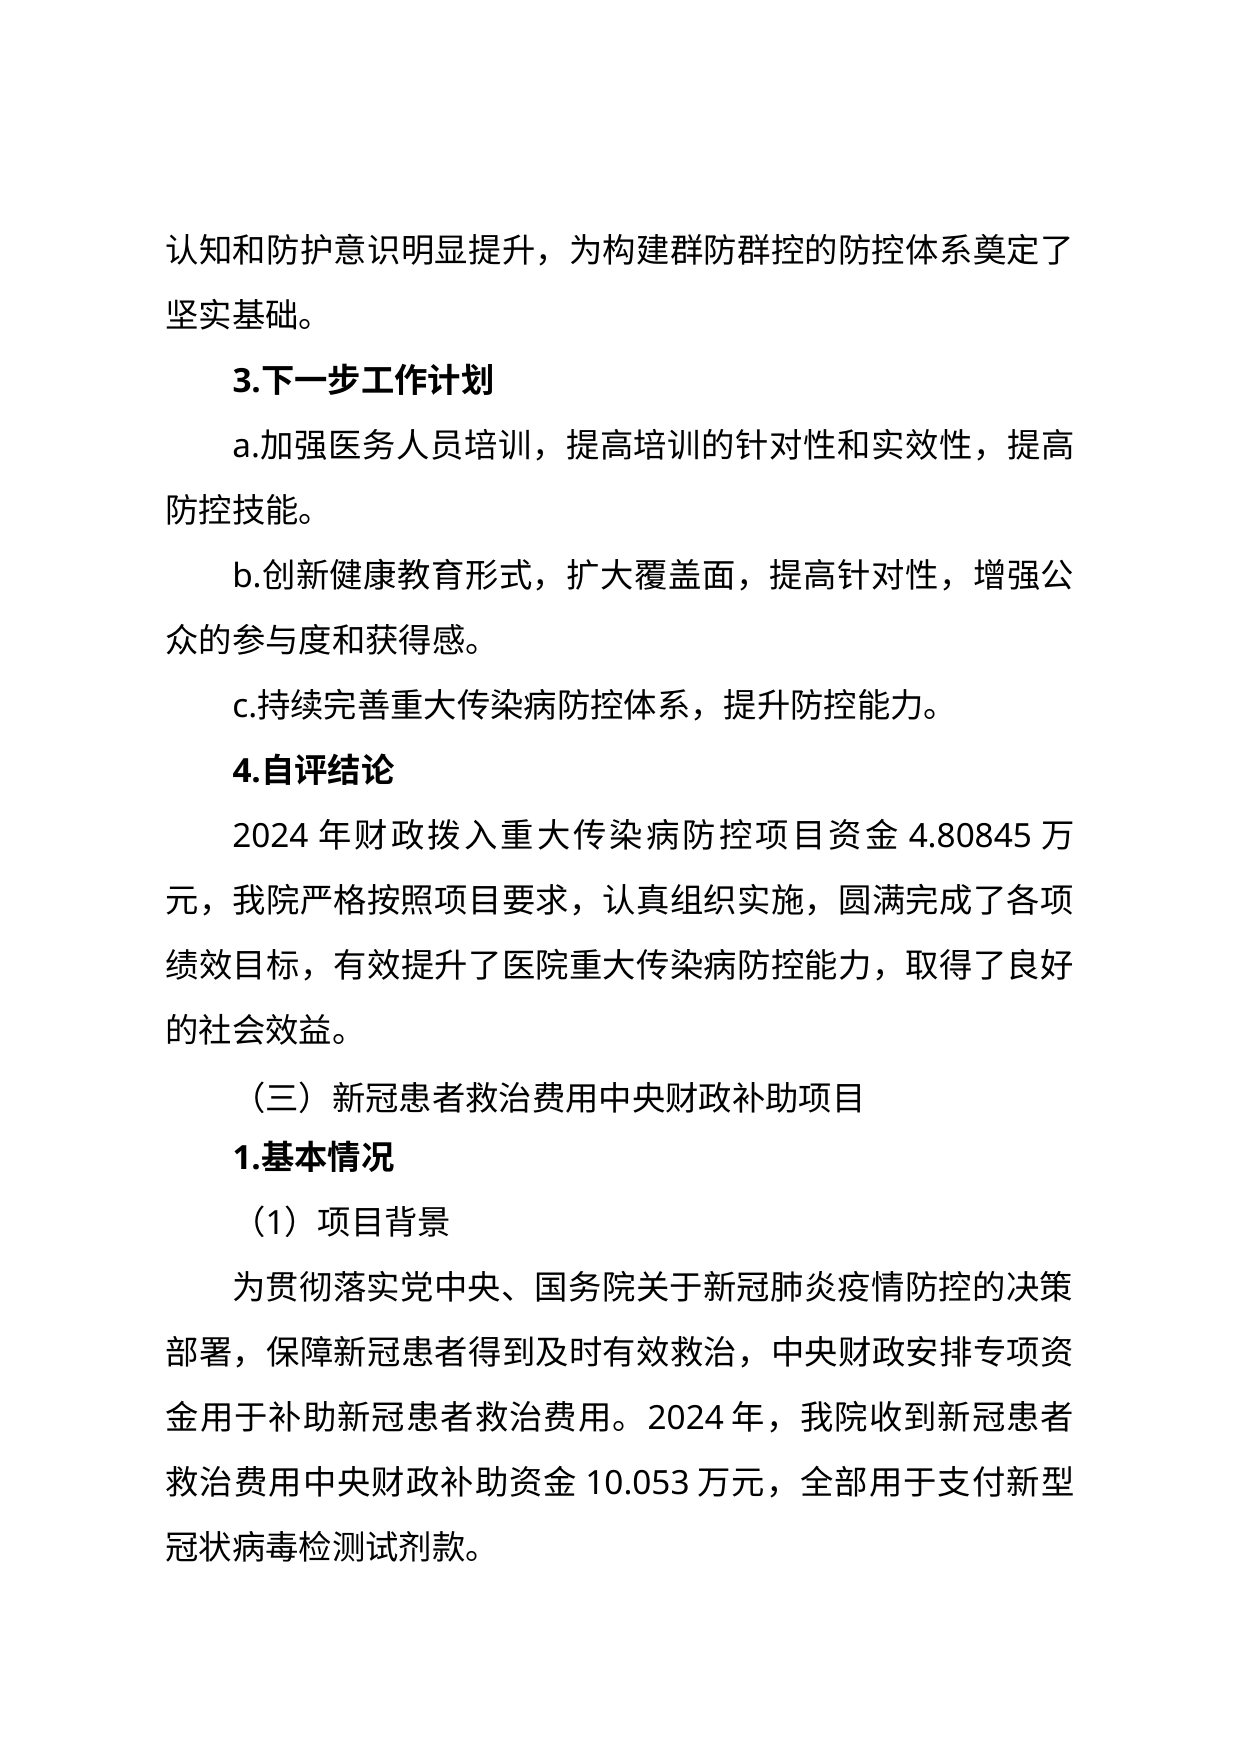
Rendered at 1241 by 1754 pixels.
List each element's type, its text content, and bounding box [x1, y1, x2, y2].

text b.创新健康教育形式，扩大覆盖面，提高针对性，增强公众的参与度和获得感。 [165, 540, 1075, 670]
text 3.下一步工作计划 [165, 345, 1075, 410]
list （三）新冠患者救治费用中央财政补助项目 [165, 1060, 1075, 1123]
text 1.基本情况 [165, 1123, 1075, 1188]
text 4.自评结论 [165, 735, 1075, 800]
text c.持续完善重大传染病防控体系，提升防控能力。 [165, 670, 1075, 735]
text （1）项目背景 [165, 1188, 1075, 1253]
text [165, 215, 1075, 345]
text 为贯彻落实党中央、国务院关于新冠肺炎疫情防控的决策部署，保障新冠患者得到及时有效救治，中央财政安排专项资金用于补助新冠患者救治费用。2024年，我院收到新冠患者救治费用中央财政补助资金10.053万元，全部用于支付新型冠状病毒检测试剂款。 [165, 1253, 1075, 1578]
text 2024年财政拨入重大传染病防控项目资金4.80845万元，我院严格按照项目要求，认真组织实施，圆满完成了各项绩效目标，有效提升了医院重大传染病防控能力，取得了良好的社会效益。 [165, 800, 1075, 1060]
text a.加强医务人员培训，提高培训的针对性和实效性，提高防控技能。 [165, 410, 1075, 540]
